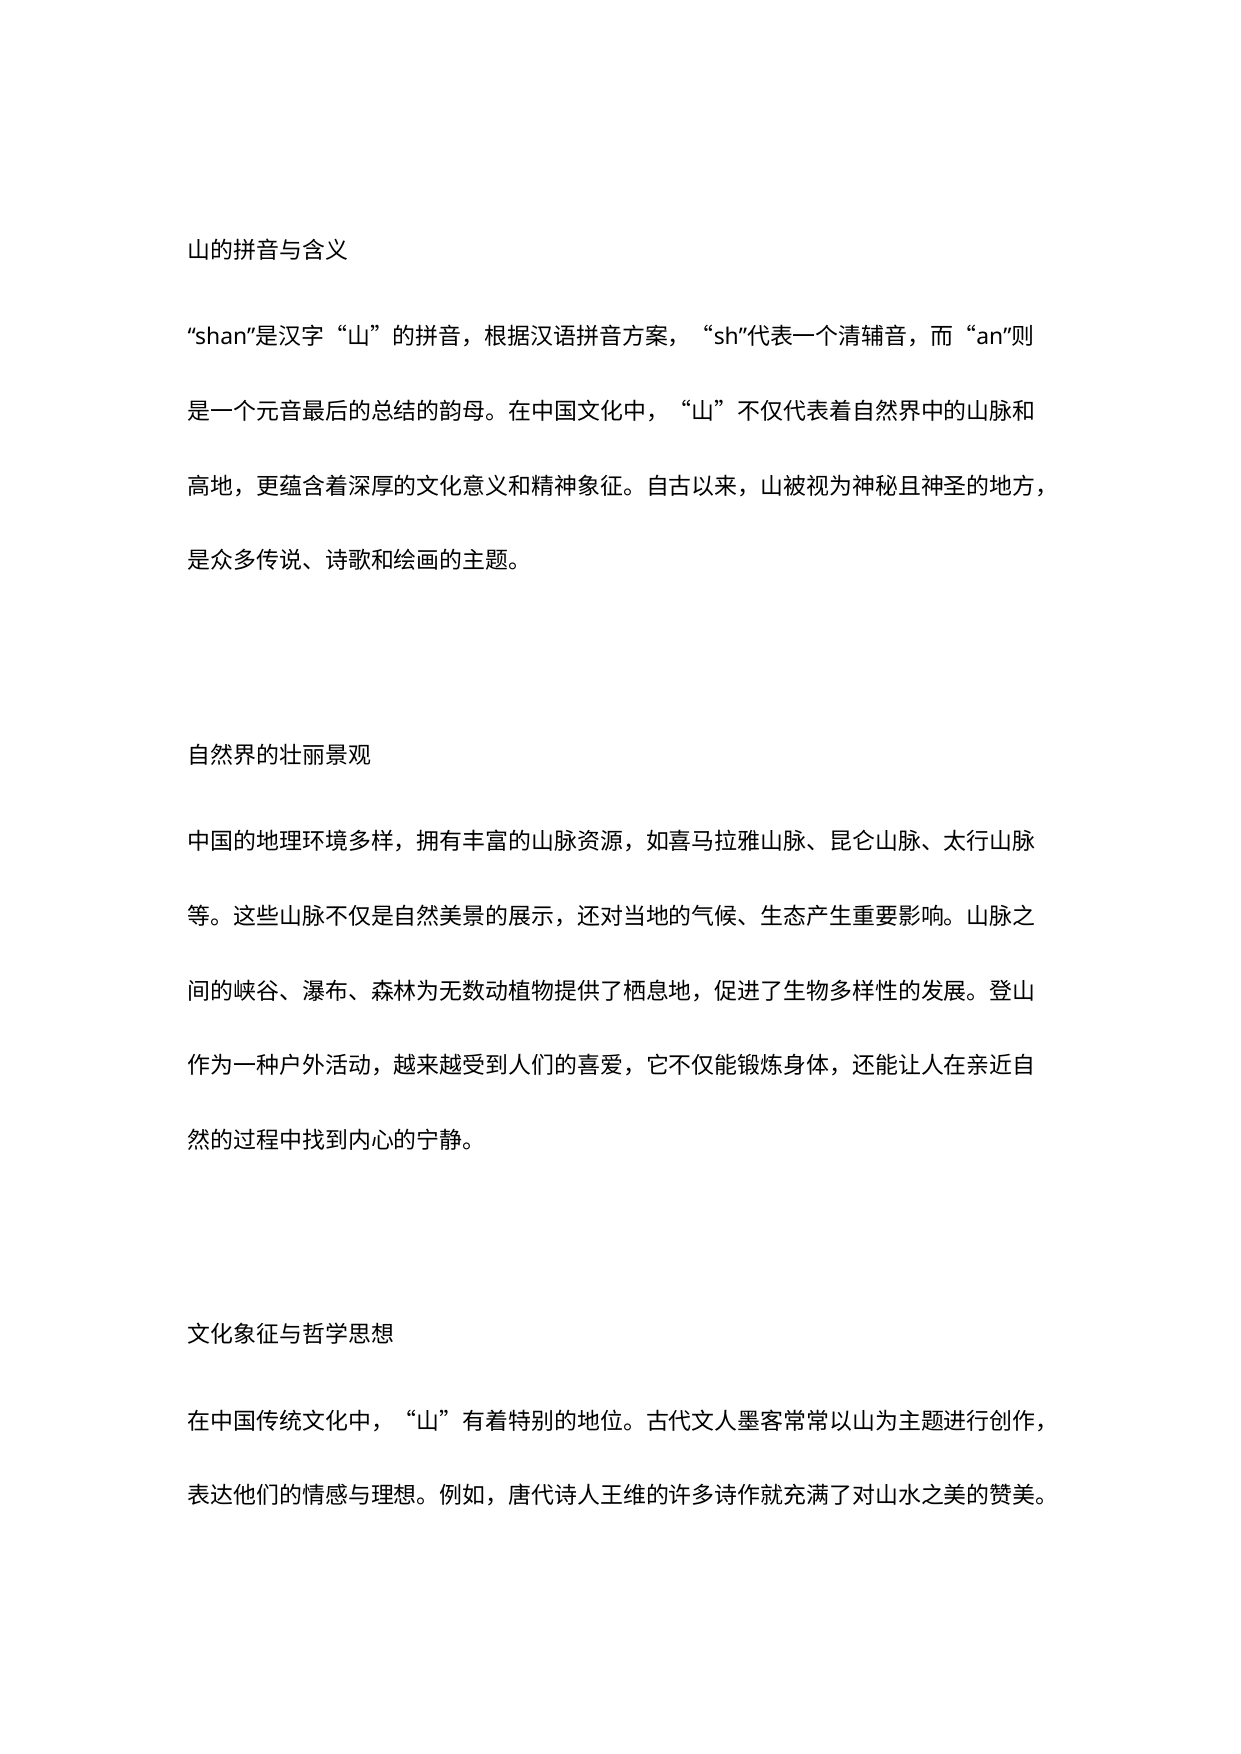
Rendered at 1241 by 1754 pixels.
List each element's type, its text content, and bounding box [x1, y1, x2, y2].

text 中国的地理环境多样，拥有丰富的山脉资源，如喜马拉雅山脉、昆仑山脉、太行山脉等。这些山脉不仅是自然美景的展示，还对当地的气候、生态产生重要影响。山脉之间的峡谷、瀑布、森林为无数动植物提供了栖息地，促进了生物多样性的发展。登山作为一种户外活动，越来越受到人们的喜爱，它不仅能锻炼身体，还能让人在亲近自然的过程中找到内心的宁静。 [187, 807, 1053, 1171]
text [187, 1387, 1053, 1527]
text 山的拼音与含义 [187, 216, 1053, 281]
text 文化象征与哲学思想 [187, 1300, 1053, 1365]
text 自然界的壮丽景观 [187, 721, 1053, 786]
text “shan”是汉字“山”的拼音，根据汉语拼音方案，“sh”代表一个清辅音，而“an”则是一个元音最后的总结的韵母。在中国文化中，“山”不仅代表着自然界中的山脉和高地，更蕴含着深厚的文化意义和精神象征。自古以来，山被视为神秘且神圣的地方，是众多传说、诗歌和绘画的主题。 [187, 302, 1053, 591]
